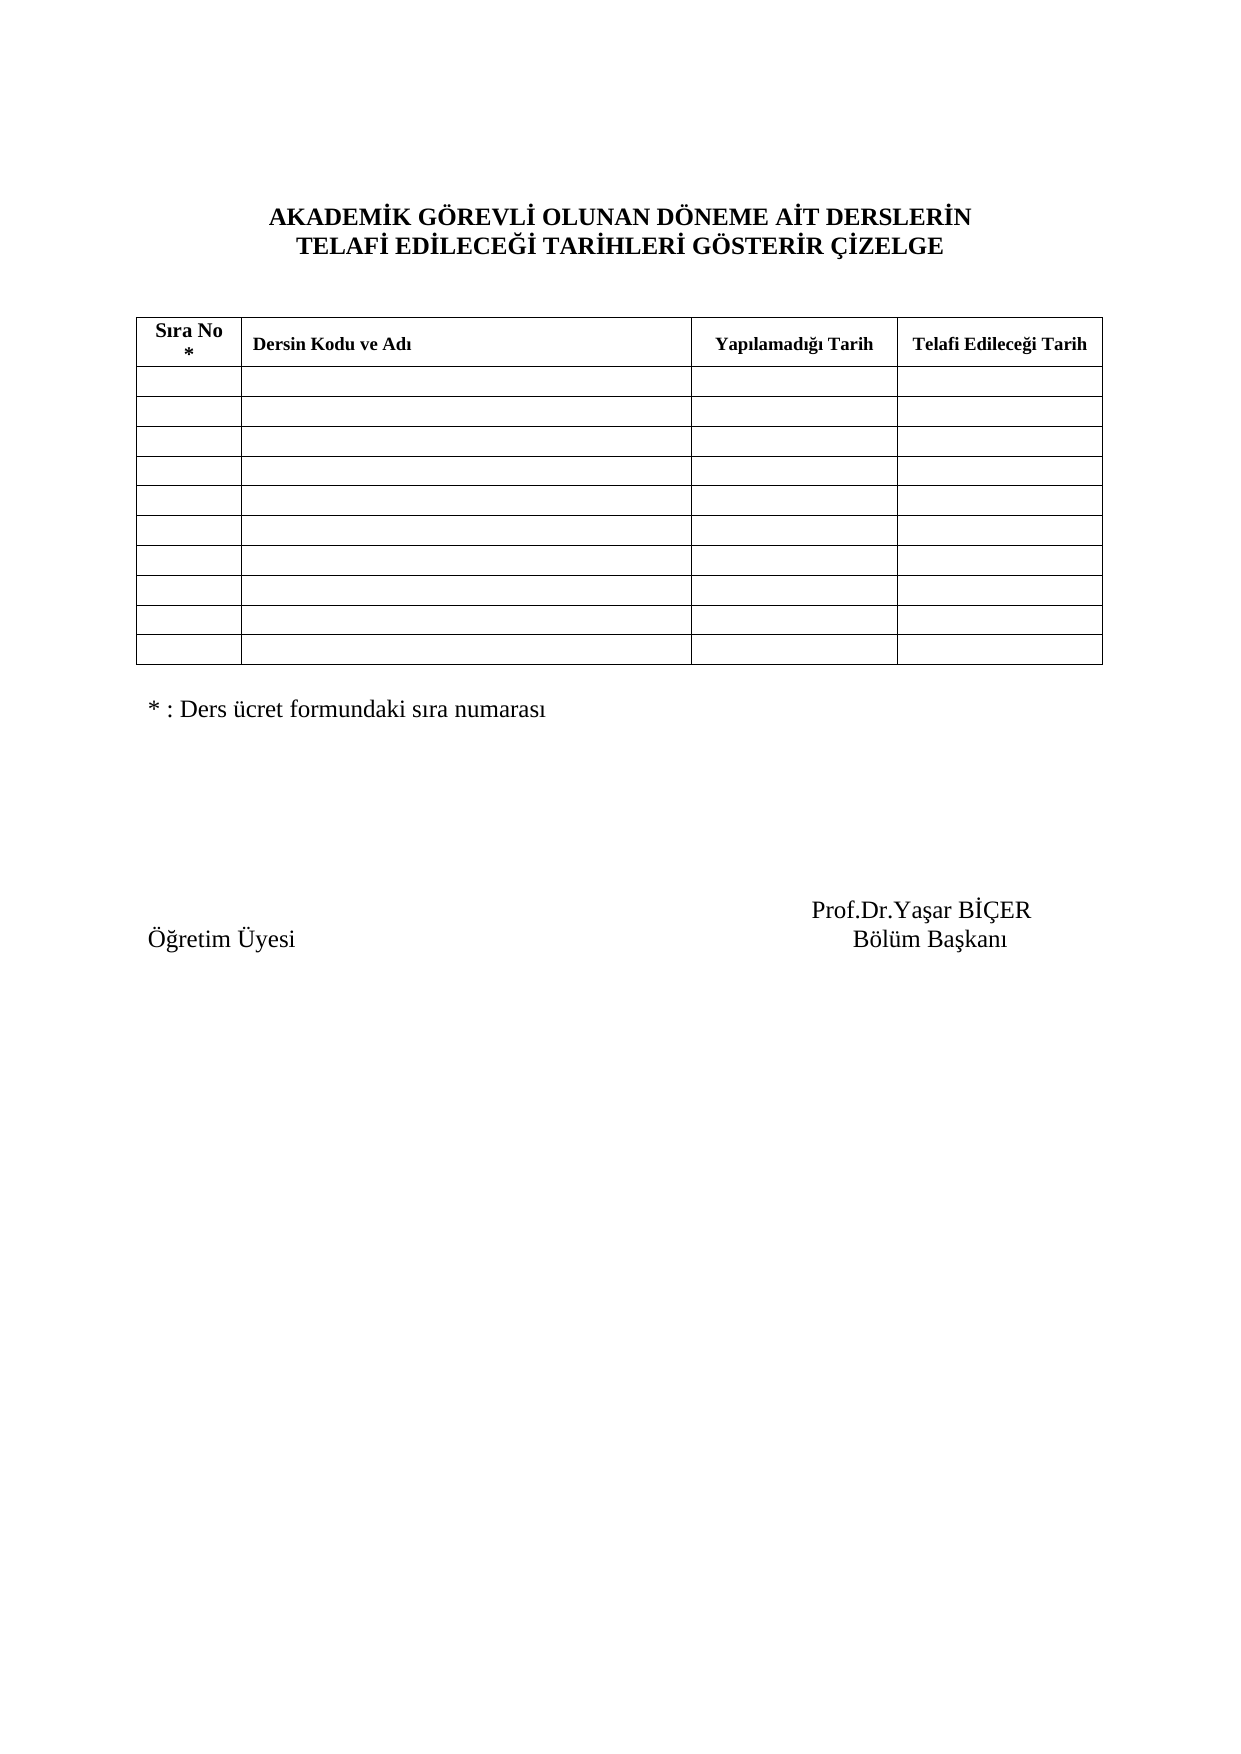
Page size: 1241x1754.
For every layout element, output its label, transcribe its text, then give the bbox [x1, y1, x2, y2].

table_cell [242, 397, 691, 426]
text Öğretim Üyesi Bölüm Başkanı [148, 924, 1092, 953]
table_cell [898, 576, 1102, 604]
table_header Sıra No * [137, 318, 241, 366]
table_cell [692, 516, 897, 545]
table_cell [692, 457, 897, 485]
table_cell [692, 635, 897, 664]
text Prof.Dr.Yaşar BİÇER [148, 895, 1092, 924]
table_cell [137, 367, 241, 396]
text * : Ders ücret formundaki sıra numarası [148, 694, 1092, 723]
table_cell [898, 457, 1102, 485]
table_cell [137, 635, 241, 664]
table_cell [137, 576, 241, 604]
table_cell [692, 427, 897, 456]
table_cell [242, 486, 691, 515]
table_cell [242, 635, 691, 664]
table_cell [898, 516, 1102, 545]
table_cell [898, 606, 1102, 634]
table_header Telafi Edileceği Tarih [898, 318, 1102, 366]
table_cell [242, 546, 691, 575]
text TELAFİ EDİLECEĞİ TARİHLERİ GÖSTERİR ÇİZELGE [148, 231, 1092, 259]
table_cell [242, 606, 691, 634]
table_cell [898, 486, 1102, 515]
table_cell [137, 516, 241, 545]
table_cell [898, 546, 1102, 575]
table_cell [137, 486, 241, 515]
table_cell [242, 576, 691, 604]
table_cell [242, 516, 691, 545]
table_cell [692, 397, 897, 426]
table_cell [242, 427, 691, 456]
table_header Yapılamadığı Tarih [692, 318, 897, 366]
table_cell [692, 606, 897, 634]
table_cell [898, 427, 1102, 456]
table_cell [137, 457, 241, 485]
table_header Dersin Kodu ve Adı [242, 318, 691, 366]
table_cell [242, 457, 691, 485]
table_cell [692, 576, 897, 604]
table_cell [692, 486, 897, 515]
table_cell [137, 546, 241, 575]
text AKADEMİK GÖREVLİ OLUNAN DÖNEME AİT DERSLERİN [148, 202, 1092, 231]
table_cell [137, 427, 241, 456]
table_cell [692, 546, 897, 575]
table_cell [137, 397, 241, 426]
table_cell [242, 367, 691, 396]
table_cell [692, 367, 897, 396]
table_cell [898, 367, 1102, 396]
table_cell [137, 606, 241, 634]
table_cell [898, 635, 1102, 664]
table_cell [898, 397, 1102, 426]
